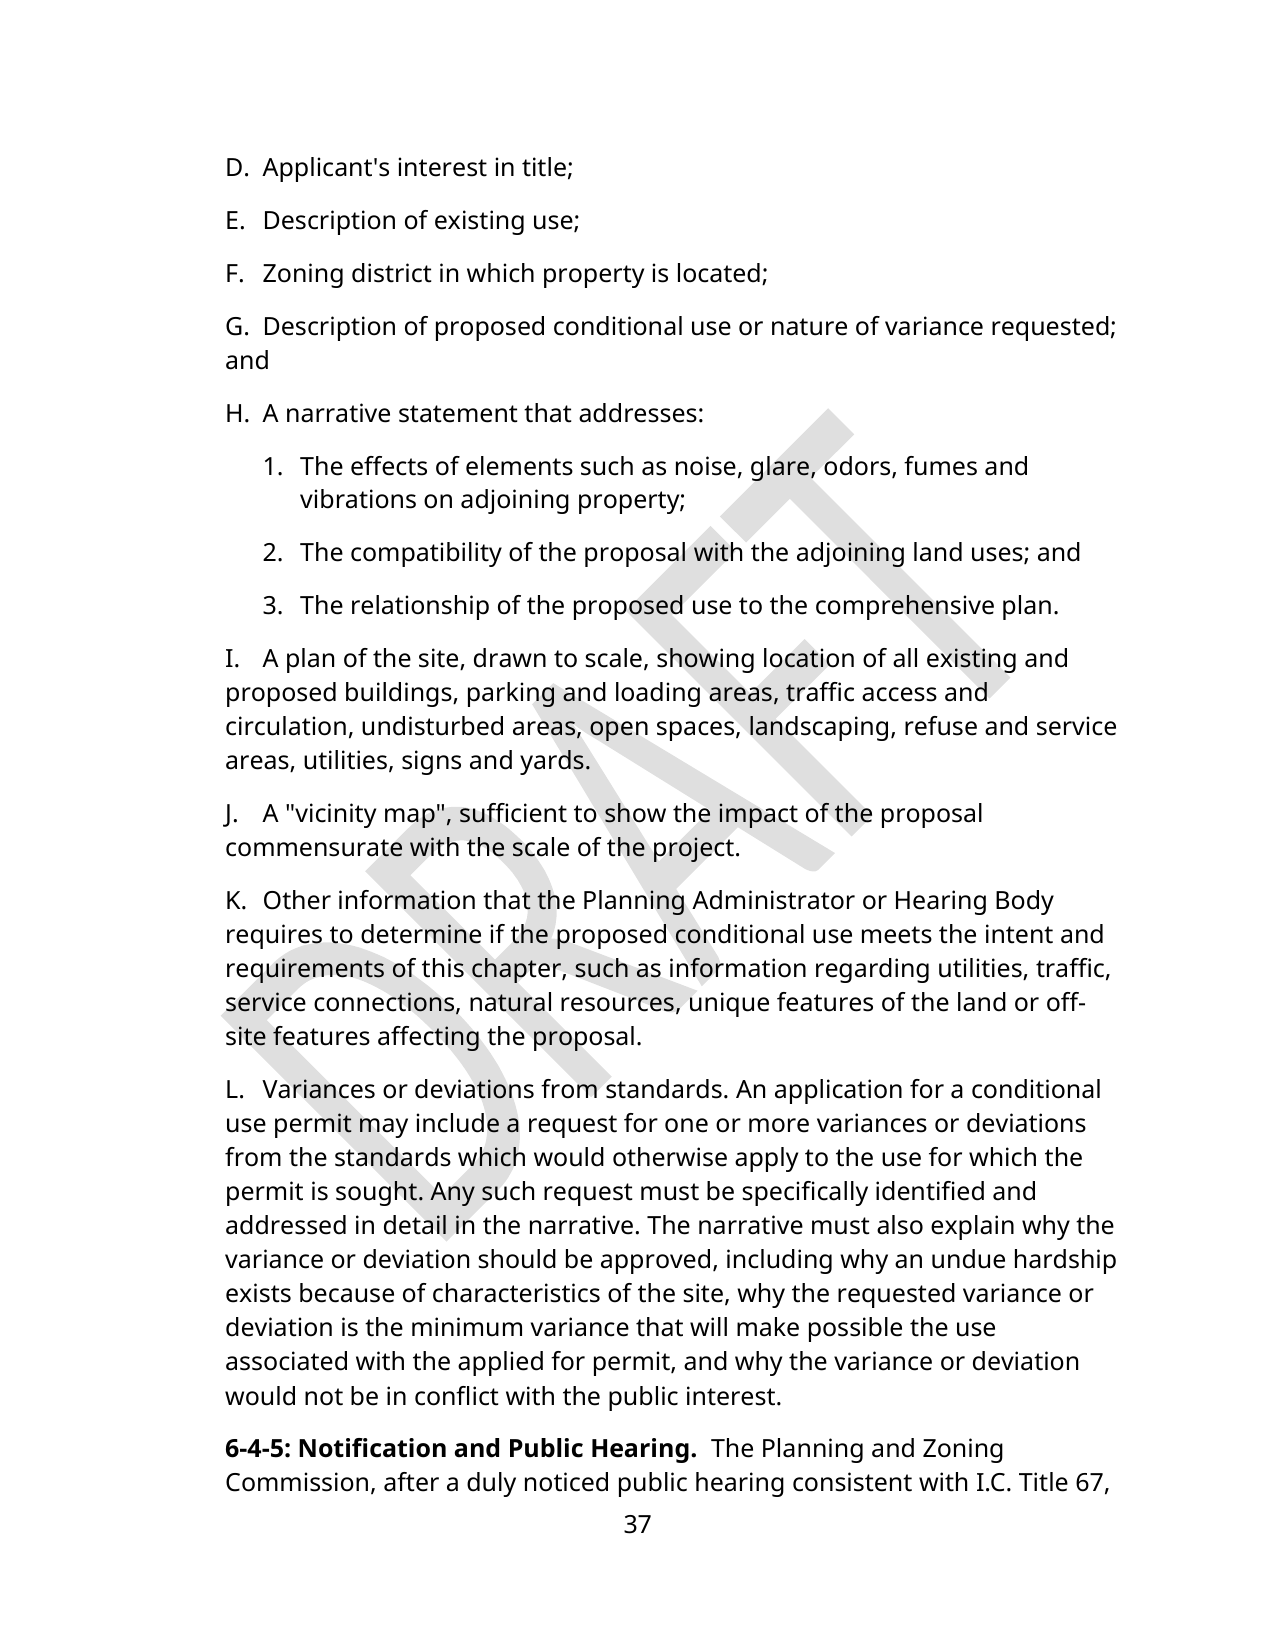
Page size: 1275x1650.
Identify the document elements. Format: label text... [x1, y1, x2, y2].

list A "vicinity map", sufficient to show the impact of the proposal commensurate with the scale of the project. [225, 796, 1125, 864]
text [225, 1431, 1125, 1499]
list Other information that the Planning Administrator or Hearing Body requires to determine if the proposed conditional use meets the intent and requirements of this chapter, such as information regarding utilities, traffic, service connections, natural resources, unique features of the land or off-site features affecting the proposal. [225, 882, 1125, 1053]
list Description of proposed conditional use or nature of variance requested; and [225, 308, 1125, 377]
list Description of existing use; [225, 203, 1125, 237]
list Zoning district in which property is located; [225, 256, 1125, 290]
list A narrative statement that addresses: [225, 395, 1125, 429]
list The compatibility of the proposal with the adjoining land uses; and [262, 535, 1125, 569]
list The relationship of the proposed use to the comprehensive plan. [262, 588, 1125, 622]
list A plan of the site, drawn to scale, showing location of all existing and proposed buildings, parking and loading areas, traffic access and circulation, undisturbed areas, open spaces, landscaping, refuse and service areas, utilities, signs and yards. [225, 641, 1125, 777]
list Applicant's interest in title; [225, 150, 1125, 184]
list The effects of elements such as noise, glare, odors, fumes and vibrations on adjoining property; [262, 448, 1125, 516]
list Variances or deviations from standards. An application for a conditional use permit may include a request for one or more variances or deviations from the standards which would otherwise apply to the use for which the permit is sought. Any such request must be specifically identified and addressed in detail in the narrative. The narrative must also explain why the variance or deviation should be approved, including why an undue hardship exists because of characteristics of the site, why the requested variance or deviation is the minimum variance that will make possible the use associated with the applied for permit, and why the variance or deviation would not be in conflict with the public interest. [225, 1072, 1125, 1412]
